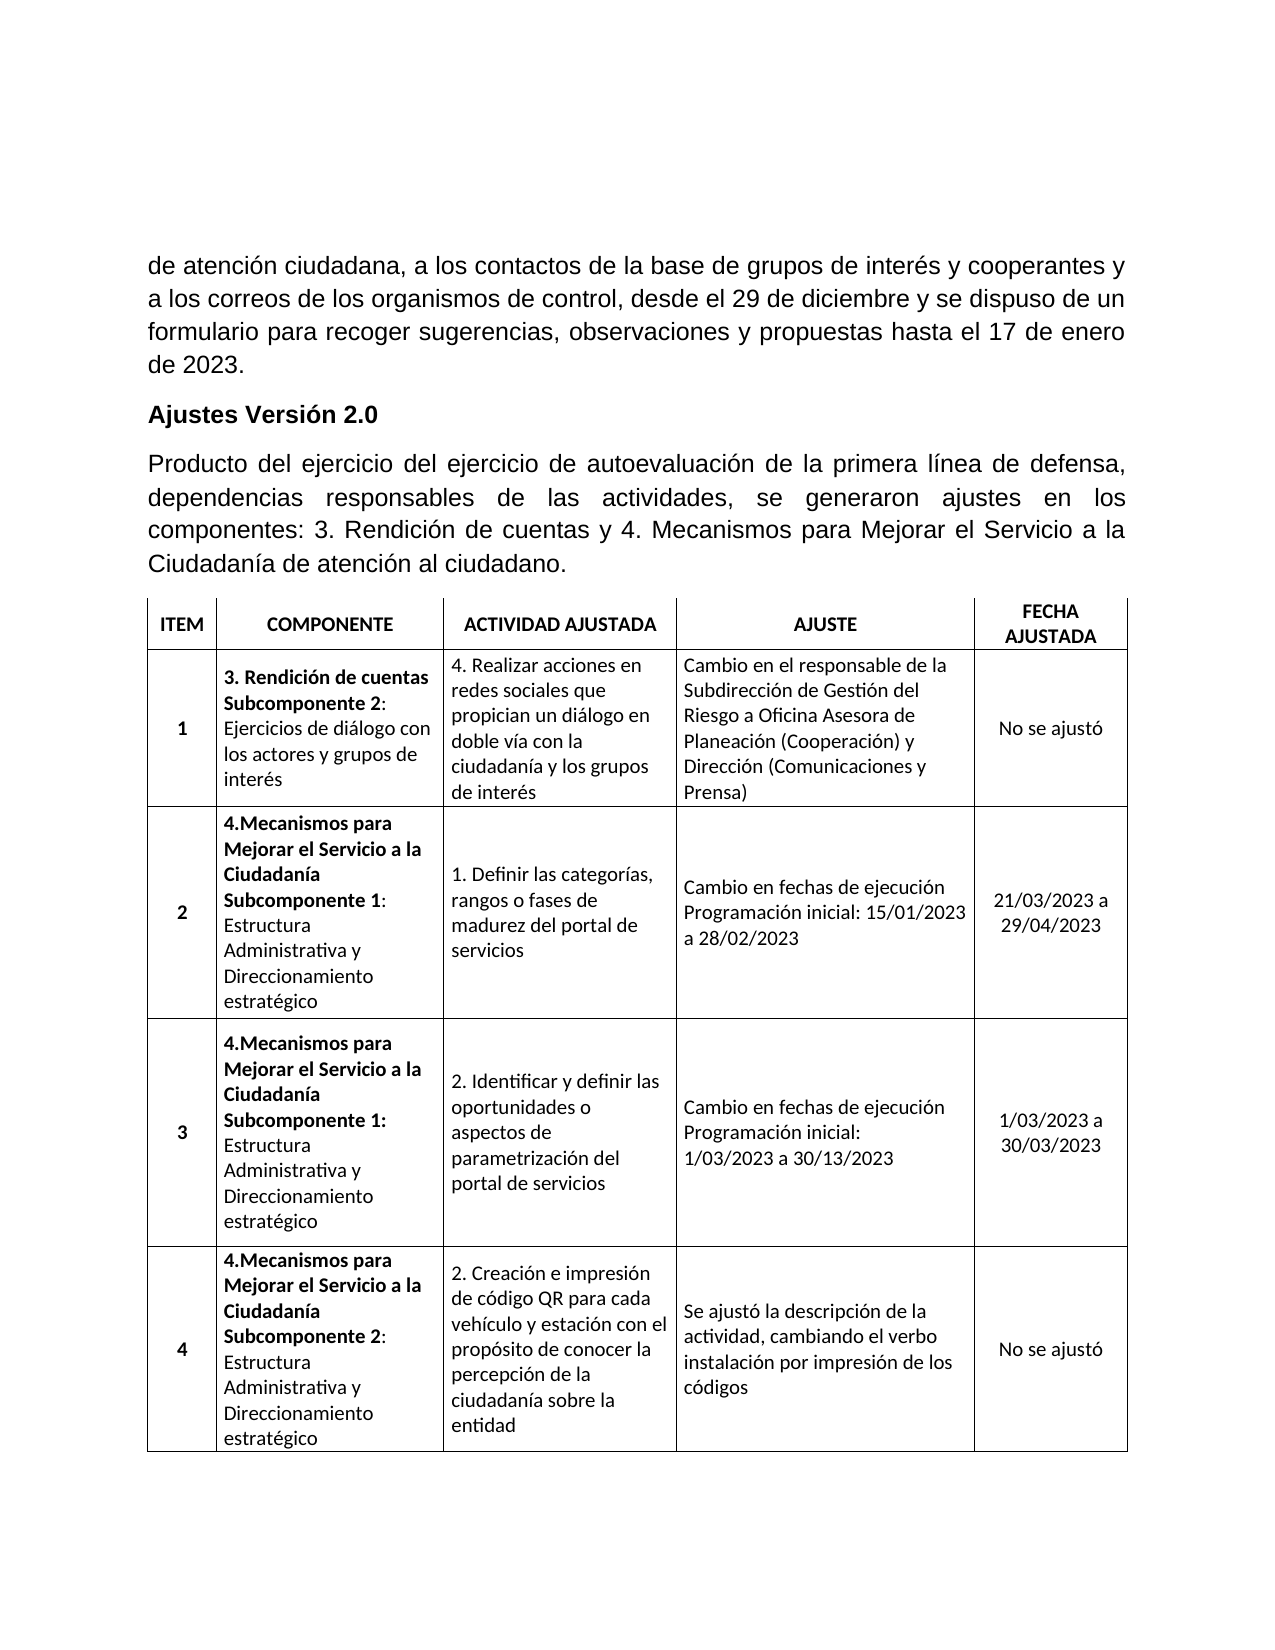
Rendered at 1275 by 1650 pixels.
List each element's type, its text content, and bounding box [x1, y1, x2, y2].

table_header FECHA AJUSTADA [975, 598, 1127, 649]
table_cell 21/03/2023 a 29/04/2023 [975, 807, 1127, 1017]
table_cell 4.Mecanismos para Mejorar el Servicio a la Ciudadanía Subcomponente 1: Estructura Administrativa y Direccionamiento estratégico [217, 807, 443, 1017]
table_cell 4.Mecanismos para Mejorar el Servicio a la Ciudadanía Subcomponente 2: Estructura Administrativa y Direccionamiento estratégico [217, 1247, 443, 1451]
table_cell No se ajustó [975, 1247, 1127, 1451]
table_header ITEM [148, 598, 216, 649]
table_cell 2. Identificar y definir las oportunidades o aspectos de parametrización del portal de servicios [444, 1019, 676, 1246]
table_cell 2 [148, 807, 216, 1017]
table_cell 4.Mecanismos para Mejorar el Servicio a la Ciudadanía Subcomponente 1: Estructura Administrativa y Direccionamiento estratégico [217, 1019, 443, 1246]
table_cell 1 [148, 650, 216, 806]
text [148, 251, 1127, 379]
table_header AJUSTE [677, 598, 974, 649]
text Ajustes Versión 2.0 [148, 400, 1127, 428]
table_cell 1. Definir las categorías, rangos o fases de madurez del portal de servicios [444, 807, 676, 1017]
table_cell Cambio en el responsable de la Subdirección de Gestión del Riesgo a Oficina Asesora de Planeación (Cooperación) y Dirección (Comunicaciones y Prensa) [677, 650, 974, 806]
table_cell 4 [148, 1247, 216, 1451]
table_cell Cambio en fechas de ejecución Programación inicial: 1/03/2023 a 30/13/2023 [677, 1019, 974, 1246]
table_cell 4. Realizar acciones en redes sociales que propician un diálogo en doble vía con la ciudadanía y los grupos de interés [444, 650, 676, 806]
table_header COMPONENTE [217, 598, 443, 649]
table_cell 1/03/2023 a 30/03/2023 [975, 1019, 1127, 1246]
table_cell No se ajustó [975, 650, 1127, 806]
table_cell 2. Creación e impresión de código QR para cada vehículo y estación con el propósito de conocer la percepción de la ciudadanía sobre la entidad [444, 1247, 676, 1451]
table_header ACTIVIDAD AJUSTADA [444, 598, 676, 649]
table_cell 3 [148, 1019, 216, 1246]
table_cell 3. Rendición de cuentas Subcomponente 2: Ejercicios de diálogo con los actores y grupos de interés [217, 650, 443, 806]
table_cell Se ajustó la descripción de la actividad, cambiando el verbo instalación por impresión de los códigos [677, 1247, 974, 1451]
text Producto del ejercicio del ejercicio de autoevaluación de la primera línea de defensa, dependencias responsables de las actividades, se generaron ajustes en los componentes: 3. Rendición de cuentas y 4. Mecanismos para Mejorar el Servicio a la Ciudadanía de atención al ciudadano. [148, 449, 1127, 577]
table_cell Cambio en fechas de ejecución Programación inicial: 15/01/2023 a 28/02/2023 [677, 807, 974, 1017]
